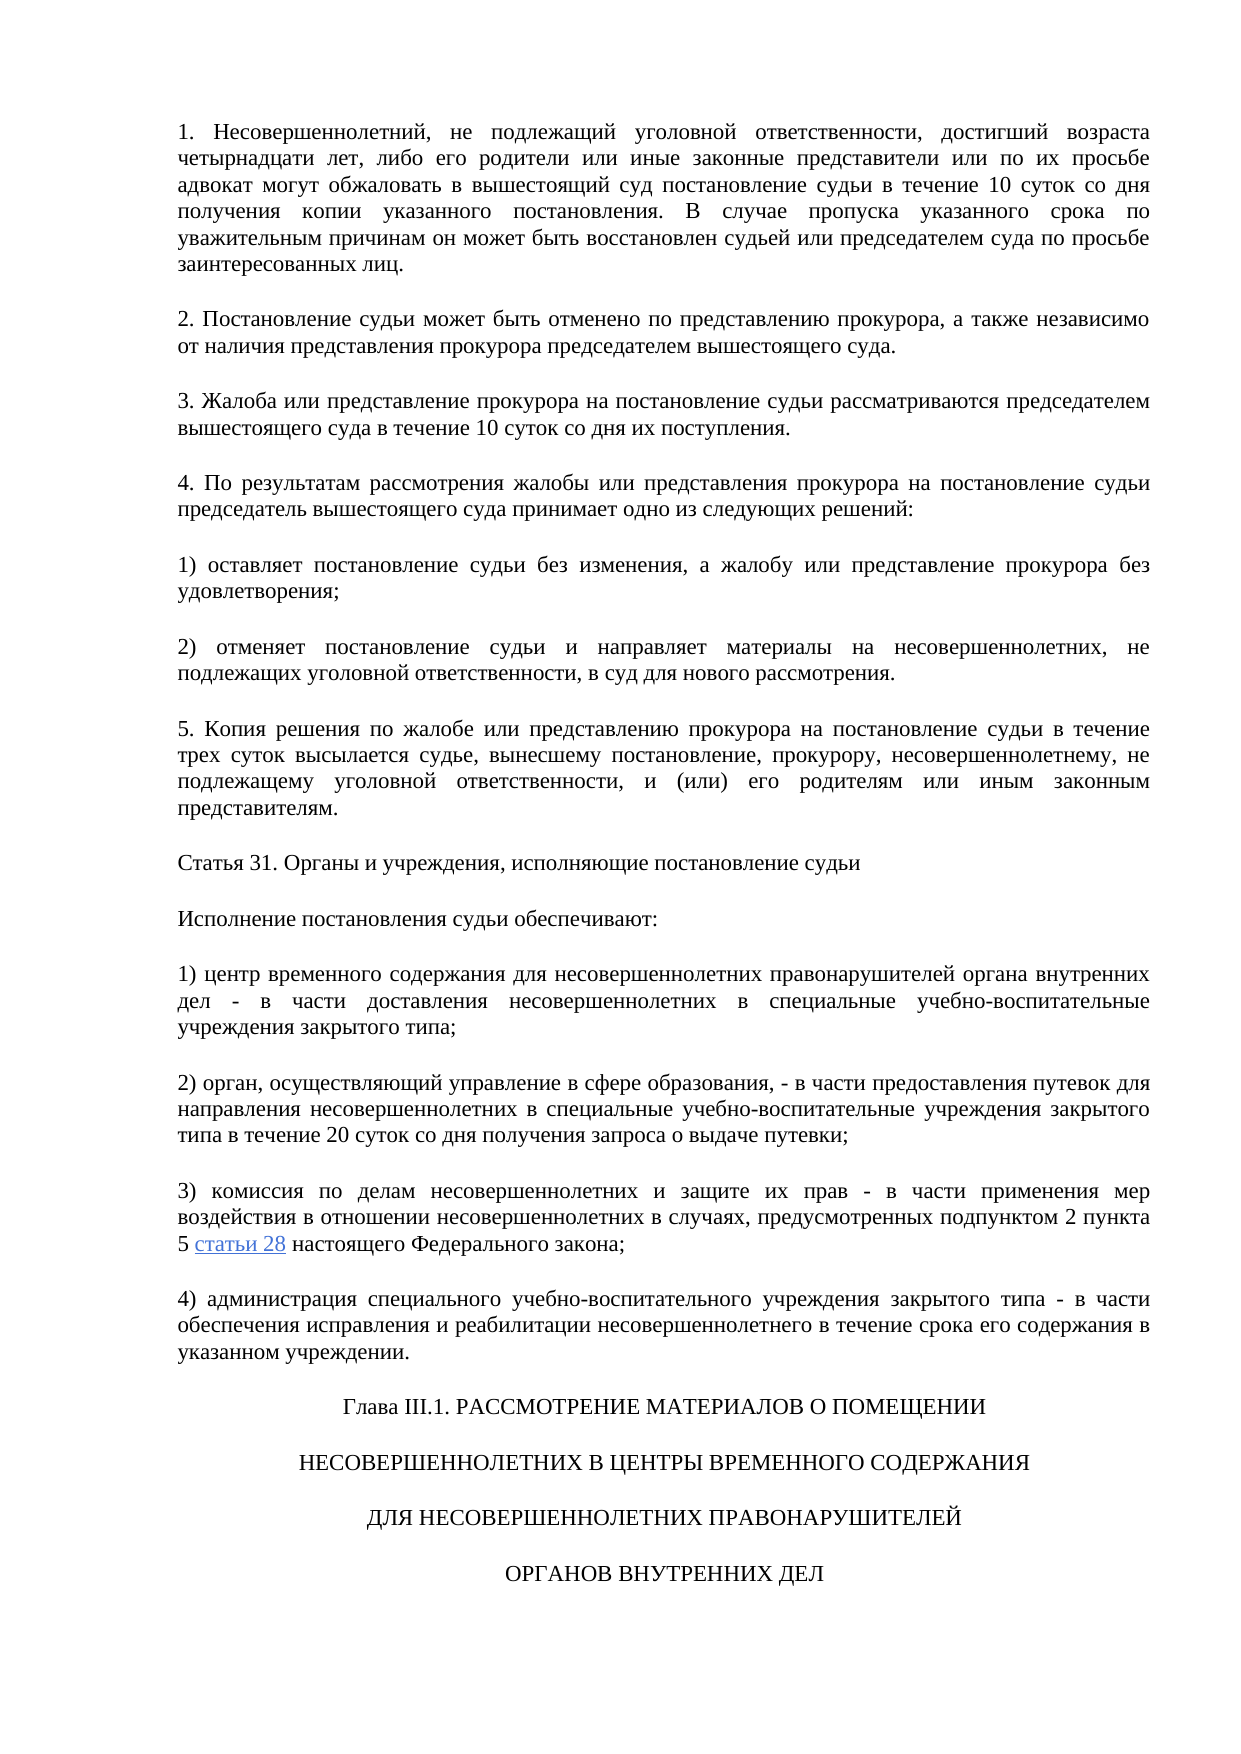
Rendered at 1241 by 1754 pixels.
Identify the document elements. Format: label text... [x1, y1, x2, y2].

text Исполнение постановления судьи обеспечивают: [177, 905, 1152, 931]
text 1. Несовершеннолетний, не подлежащий уголовной ответственности, достигший возраста четырнадцати лет, либо его родители или иные законные представители или по их просьбе адвокат могут обжаловать в вышестоящий суд постановление судьи в течение 10 суток со дня получения копии указанного постановления. В случае пропуска указанного срока по уважительным причинам он может быть восстановлен судьей или председателем суда по просьбе заинтересованных лиц. [177, 118, 1152, 276]
text 2) отменяет постановление судьи и направляет материалы на несовершеннолетних, не подлежащих уголовной ответственности, в суд для нового рассмотрения. [177, 633, 1152, 686]
text ДЛЯ НЕСОВЕРШЕННОЛЕТНИХ ПРАВОНАРУШИТЕЛЕЙ [177, 1504, 1152, 1531]
text ОРГАНОВ ВНУТРЕННИХ ДЕЛ [177, 1560, 1152, 1586]
text Статья 31. Органы и учреждения, исполняющие постановление судьи [177, 849, 1152, 876]
text 5. Копия решения по жалобе или представлению прокурора на постановление судьи в течение трех суток высылается судье, вынесшему постановление, прокурору, несовершеннолетнему, не подлежащему уголовной ответственности, и (или) его родителям или иным законным представителям. [177, 715, 1152, 820]
text Глава III.1. РАССМОТРЕНИЕ МАТЕРИАЛОВ О ПОМЕЩЕНИИ [177, 1393, 1152, 1420]
text 4) администрация специального учебно-воспитательного учреждения закрытого типа - в части обеспечения исправления и реабилитации несовершеннолетнего в течение срока его содержания в указанном учреждении. [177, 1285, 1152, 1364]
text 1) центр временного содержания для несовершеннолетних правонарушителей органа внутренних дел - в части доставления несовершеннолетних в специальные учебно-воспитательные учреждения закрытого типа; [177, 960, 1152, 1039]
text 3) комиссия по делам несовершеннолетних и защите их прав - в части применения мер воздействия в отношении несовершеннолетних в случаях, предусмотренных подпунктом 2 пункта 5 статьи 28 настоящего Федерального закона; [177, 1177, 1152, 1256]
text НЕСОВЕРШЕННОЛЕТНИХ В ЦЕНТРЫ ВРЕМЕННОГО СОДЕРЖАНИЯ [177, 1449, 1152, 1475]
text 2. Постановление судьи может быть отменено по представлению прокурора, а также независимо от наличия представления прокурора председателем вышестоящего суда. [177, 305, 1152, 358]
text 1) оставляет постановление судьи без изменения, а жалобу или представление прокурора без удовлетворения; [177, 551, 1152, 604]
text 4. По результатам рассмотрения жалобы или представления прокурора на постановление судьи председатель вышестоящего суда принимает одно из следующих решений: [177, 469, 1152, 522]
text 2) орган, осуществляющий управление в сфере образования, - в части предоставления путевок для направления несовершеннолетних в специальные учебно-воспитательные учреждения закрытого типа в течение 20 суток со дня получения запроса о выдаче путевки; [177, 1069, 1152, 1148]
text 3. Жалоба или представление прокурора на постановление судьи рассматриваются председателем вышестоящего суда в течение 10 суток со дня их поступления. [177, 387, 1152, 440]
